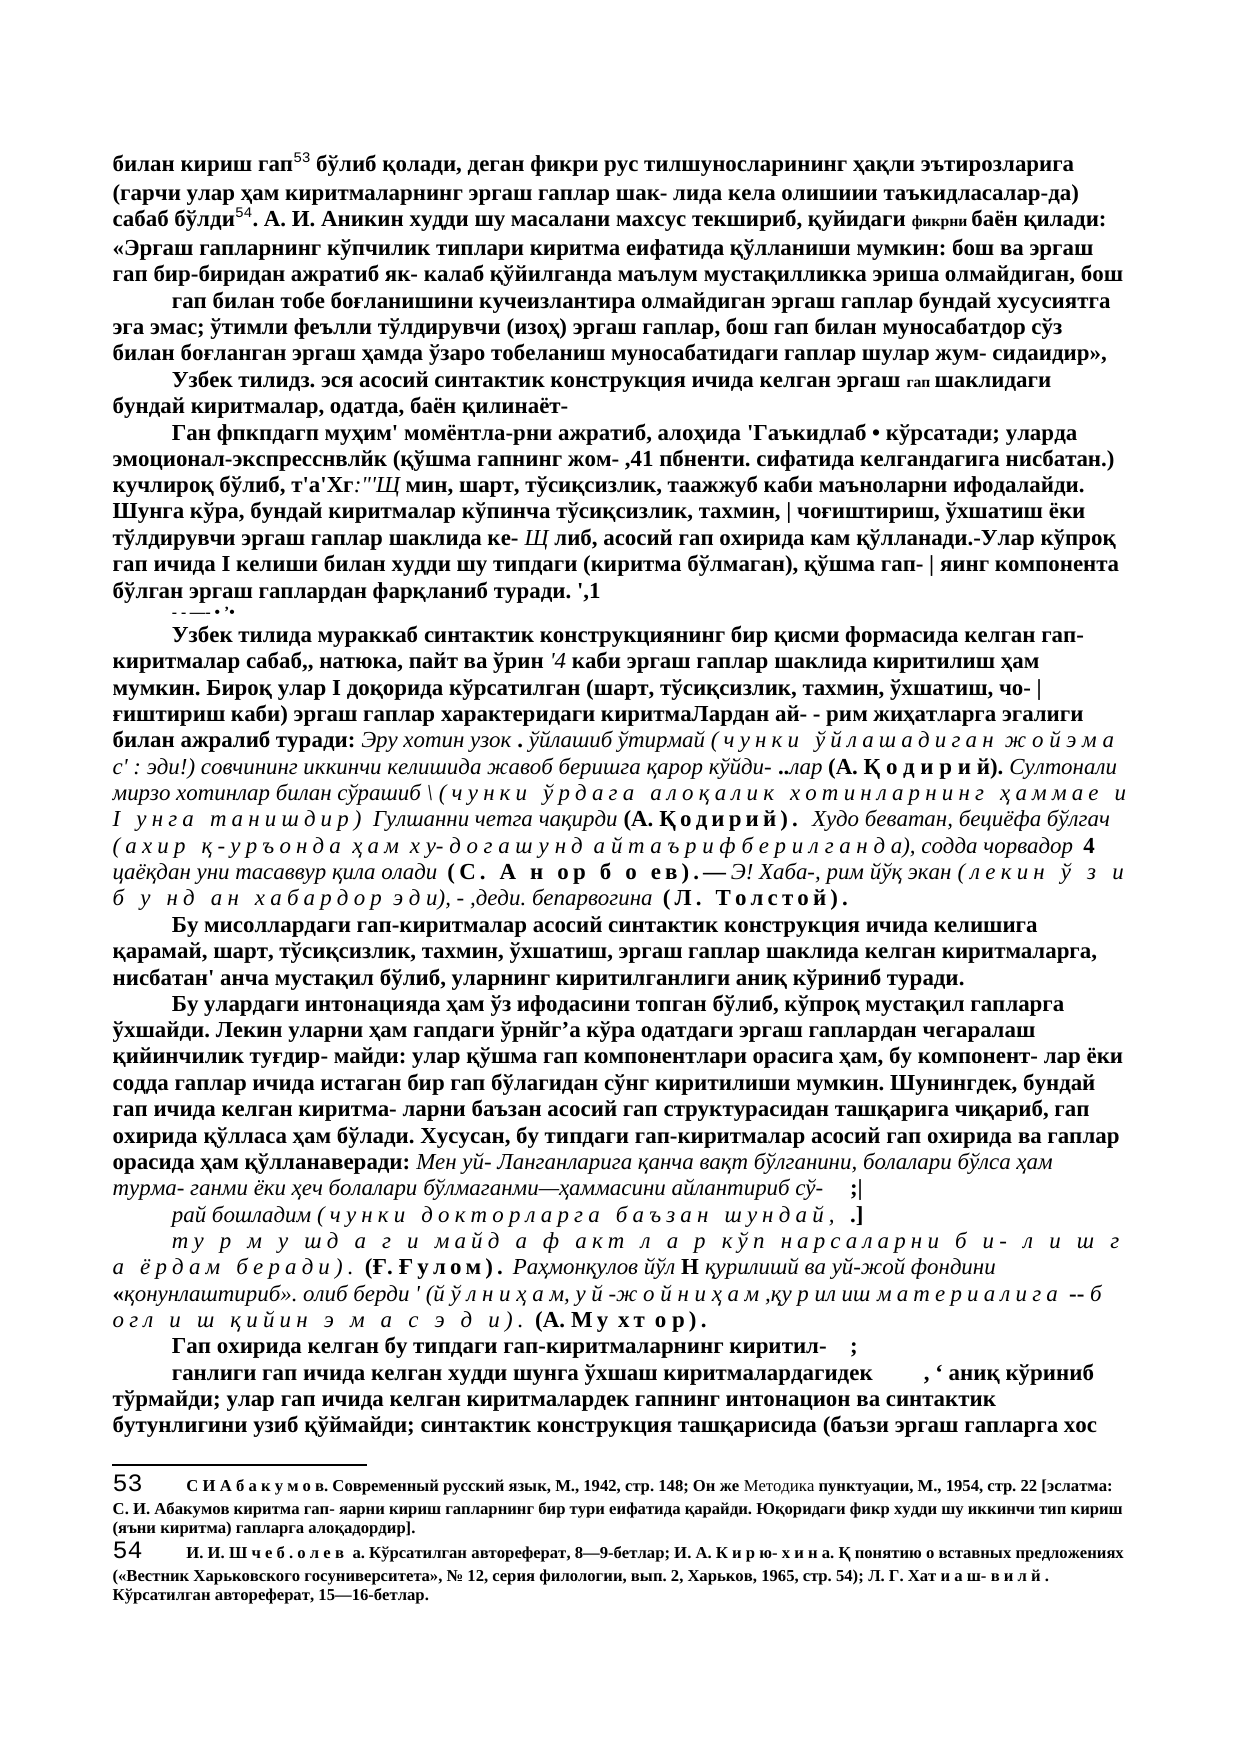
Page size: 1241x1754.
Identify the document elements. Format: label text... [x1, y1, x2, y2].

text Ган фпкпдагп муҳим' момёнтла-рни ажратиб, алоҳида 'Гаъкидлаб • кўрсатади; уларда эмоционал-экспресснвлйк (қўшма гапнинг жом- ,41 пбненти. сифатида келгандагига нисбатан.) кучлироқ бўлиб, т'а'Хг:"'Щ мин, шарт, тўсиқсизлик, таажжуб каби маъноларни ифодалайди. Шунга кўра, бундай киритмалар кўпинча тўсиқсизлик, тахмин, | чоғиштириш, ўхшатиш ёки тўлдирувчи эргаш гаплар шаклида ке- Щ либ, асосий гап охирида кам қўлланади.-Улар кўпроқ гап ичида I келиши билан худди шу типдаги (киритма бўлмаган), қўшма гап- | яинг компонента бўлган эргаш гаплардан фарқланиб туради. ',1 [112, 418, 1128, 603]
text Узбек тилида мураккаб синтактик конструкциянинг бир қисми формасида келган гап-киритмалар сабаб,, натюка, пайт ва ўрин '4 каби эргаш гаплар шаклида киритилиш ҳам мумкин. Бироқ улар I доқорида кўрсатилган (шарт, тўсиқсизлик, тахмин, ўхшатиш, чо- | ғиштириш каби) эргаш гаплар характеридаги киритмаЛардан ай- - рим жиҳатларга эгалиги билан ажралиб туради: Эру хотин узок . ўйлашиб ўтирмай (чунки ўйлашадиган ж о й э м а с' : эди!) совчининг иккинчи келишида жавоб беришга қарор кўйди- ..лар (А. Қ о д и р и й). Султонали мирзо хотинлар билан сўрашиб \ (чунки ўрдага алоқалик хотинларнинг ҳаммае и I унга танишдир) Гулшанни четга чақирди (А. Қодирий). Худо беватан, бециёфа бўлгач (ахир қ-уръонда ҳам х у- д о г а ш у нд а й т а ъ р и ф б е р и л г а н д а), содда чорвадор 4 цаёқдан уни тасаввур қила олади (С. А н ор б о ев).—Э! Хаба-, рим йўқ экан (лекин ў з и б у нд ан хабардор э д и), - ,деди. бепарвогина (Л. Толстой). [112, 621, 1128, 911]
text - - —- • ’• [112, 603, 1128, 621]
text Узбек тилидз. эся асосий синтактик конструкция ичида келган эргаш гап шаклидаги бундай киритмалар, одатда, баён қилинаёт- [112, 366, 1128, 418]
text Гап охирида келган бу типдаги гап-киритмаларнинг киритил- ; [112, 1332, 1128, 1359]
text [112, 150, 1128, 287]
text Бу мисоллардаги гап-киритмалар асосий синтактик конструкция ичида келишига қарамай, шарт, тўсиқсизлик, тахмин, ўхшатиш, эргаш гаплар шаклида келган киритмаларга, нисбатан' анча мустақил бўлиб, уларнинг киритилганлиги аниқ кўриниб туради. [112, 911, 1128, 990]
text гап билан тобе боғланишини кучеизлантира олмайдиган эргаш гаплар бундай хусусиятга эга эмас; ўтимли феълли тўлдирувчи (изоҳ) эргаш гаплар, бош гап билан муносабатдор сўз билан боғланган эргаш ҳамда ўзаро тобеланиш муносабатидаги гаплар шулар жум- сидаидир», [112, 287, 1128, 366]
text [112, 1359, 1128, 1438]
text рай бошладим (чунки докторларга баъзан шундай, .] [112, 1201, 1128, 1227]
text ту р м у шд а г и майд а ф акт л а р кўп нарсаларни б и- л и ш г а ёрдам беради). (Ғ. Ғулом). Раҳмонқулов йўл Н қурилишй ва уй-жой фондини «қонунлаштириб». олиб берди ' (й ў л н и ҳ а м, у й -ж о й н и ҳ а м ,қу р ил иш материалига -- б огл и ш қийин э м а с э д и). (А. Му хт о р). [112, 1227, 1128, 1332]
text Бу улардаги интонацияда ҳам ўз ифодасини топган бўлиб, кўпроқ мустақил гапларга ўхшайди. Лекин уларни ҳам гапдаги ўрнйг’а кўра одатдаги эргаш гаплардан чегаралаш қийинчилик туғдир- майди: улар қўшма гап компонентлари орасига ҳам, бу компонент- лар ёки содда гаплар ичида истаган бир гап бўлагидан сўнг киритилиши мумкин. Шунингдек, бундай гап ичида келган киритма- ларни баъзан асосий гап структурасидан ташқарига чиқариб, гап охирида қўлласа ҳам бўлади. Хусусан, бу типдаги гап-киритмалар асосий гап охирида ва гаплар орасида ҳам қўлланаверади: Мен уй- Ланганларига қанча вақт бўлганини, болалари бўлса ҳам турма- ганми ёки ҳеч болалари бўлмаганми—ҳаммасини айлантириб сў- ;| [112, 990, 1128, 1201]
